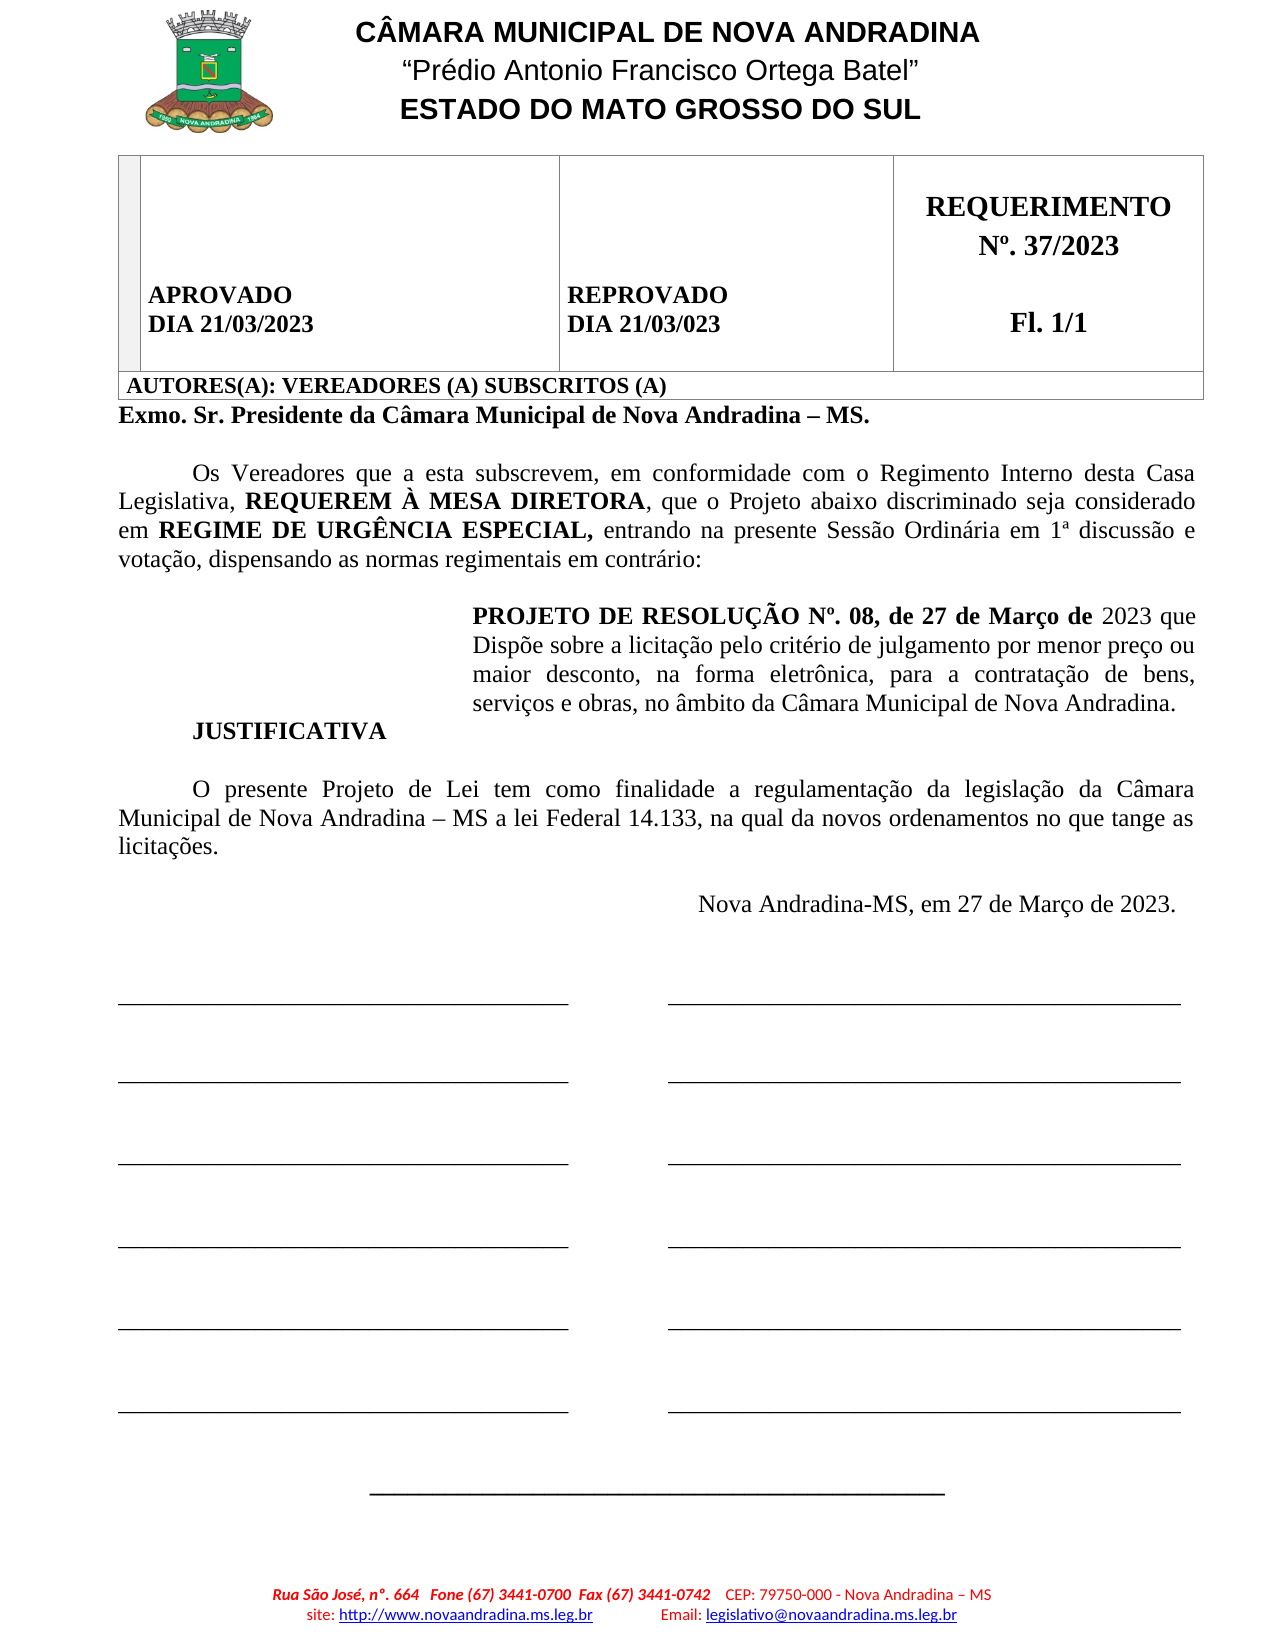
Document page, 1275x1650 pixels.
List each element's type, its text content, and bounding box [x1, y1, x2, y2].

text Nova Andradina-MS, em 27 de Março de 2023. [118, 889, 1176, 918]
text Os Vereadores que a esta subscrevem, em conformidade com o Regimento Interno desta Casa Legislativa, REQUEREM À MESA DIRETORA, que o Projeto abaixo discriminado seja considerado em REGIME DE URGÊNCIA ESPECIAL, entrando na presente Sessão Ordinária em 1ª discussão e votação, dispensando as normas regimentais em contrário: [118, 458, 1196, 573]
title Exmo. Sr. Presidente da Câmara Municipal de Nova Andradina – MS. [118, 400, 1176, 429]
text ____________________________________ _________________________________________ [118, 979, 1196, 1007]
text ____________________________________ _________________________________________ [118, 1222, 1196, 1250]
text ____________________________________ _________________________________________ [118, 1057, 1196, 1085]
text O presente Projeto de Lei tem como finalidade a regulamentação da legislação da Câmara Municipal de Nova Andradina – MS a lei Federal 14.133, na qual da novos ordenamentos no que tange as licitações. [118, 774, 1196, 860]
table_header [119, 156, 140, 371]
table_header APROVADO DIA 21/03/2023 [141, 156, 559, 371]
text JUSTIFICATIVA [192, 716, 1196, 745]
table_cell AUTORES(A): VEREADORES (A) SUBSCRITOS (A) [119, 372, 1203, 399]
table_header REPROVADO DIA 21/03/023 [560, 156, 893, 371]
table_header REQUERIMENTO Nº. 37/2023 Fl. 1/1 [894, 156, 1203, 371]
text ____________________________________ _________________________________________ [118, 1139, 1196, 1168]
text PROJETO DE RESOLUÇÃO Nº. 08, de 27 de Março de 2023 que Dispõe sobre a licitação pelo critério de julgamento por menor preço ou maior desconto, na forma eletrônica, para a contratação de bens, serviços e obras, no âmbito da Câmara Municipal de Nova Andradina. [472, 601, 1196, 716]
text ____________________________________ _________________________________________ [118, 1304, 1196, 1333]
picture [145, 10, 273, 133]
text ____________________________________ _________________________________________ [118, 1387, 1196, 1415]
text ______________________________________________ [118, 1469, 1196, 1498]
